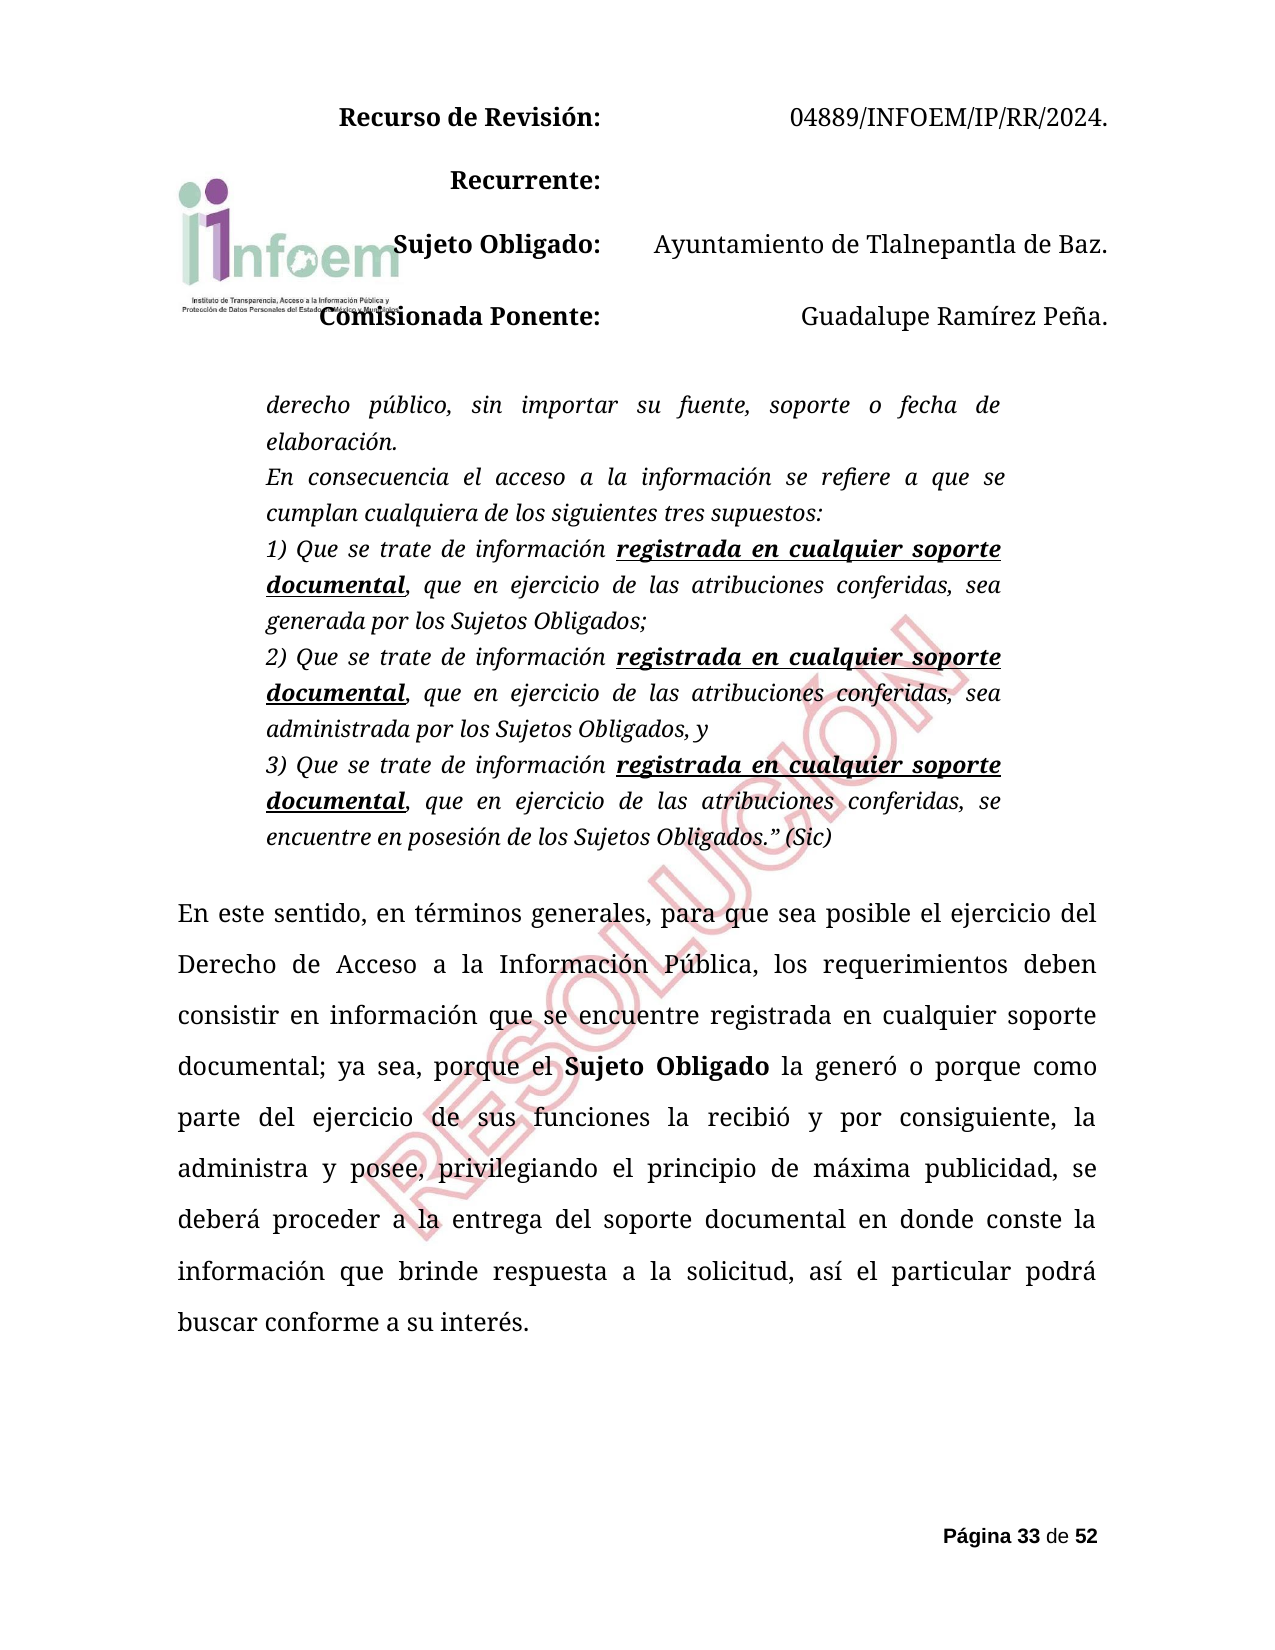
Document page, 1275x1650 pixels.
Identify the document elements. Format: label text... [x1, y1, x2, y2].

text 3) Que se trate de información registrada en cualquier soporte documental, que en ejercicio de las atribuciones conferidas, se encuentre en posesión de los Sujetos Obligados.” (Sic) [266, 749, 1004, 852]
text 1) Que se trate de información registrada en cualquier soporte documental, que en ejercicio de las atribuciones conferidas, sea generada por los Sujetos Obligados; [266, 533, 1004, 636]
picture [69, 121, 1233, 1650]
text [266, 389, 1004, 457]
text En consecuencia el acceso a la información se refiere a que se cumplan cualquiera de los siguientes tres supuestos: [266, 461, 1009, 528]
text En este sentido, en términos generales, para que sea posible el ejercicio del Derecho de Acceso a la Información Pública, los requerimientos deben consistir en información que se encuentre registrada en cualquier soporte documental; ya sea, porque el Sujeto Obligado la generó o porque como parte del ejercicio de sus funciones la recibió y por consiguiente, la administra y posee, privilegiando el principio de máxima publicidad, se deberá proceder a la entrega del soporte documental en donde conste la información que brinde respuesta a la solicitud, así el particular podrá buscar conforme a su interés. [177, 896, 1098, 1338]
text 2) Que se trate de información registrada en cualquier soporte documental, que en ejercicio de las atribuciones conferidas, sea administrada por los Sujetos Obligados, y [266, 641, 1004, 744]
